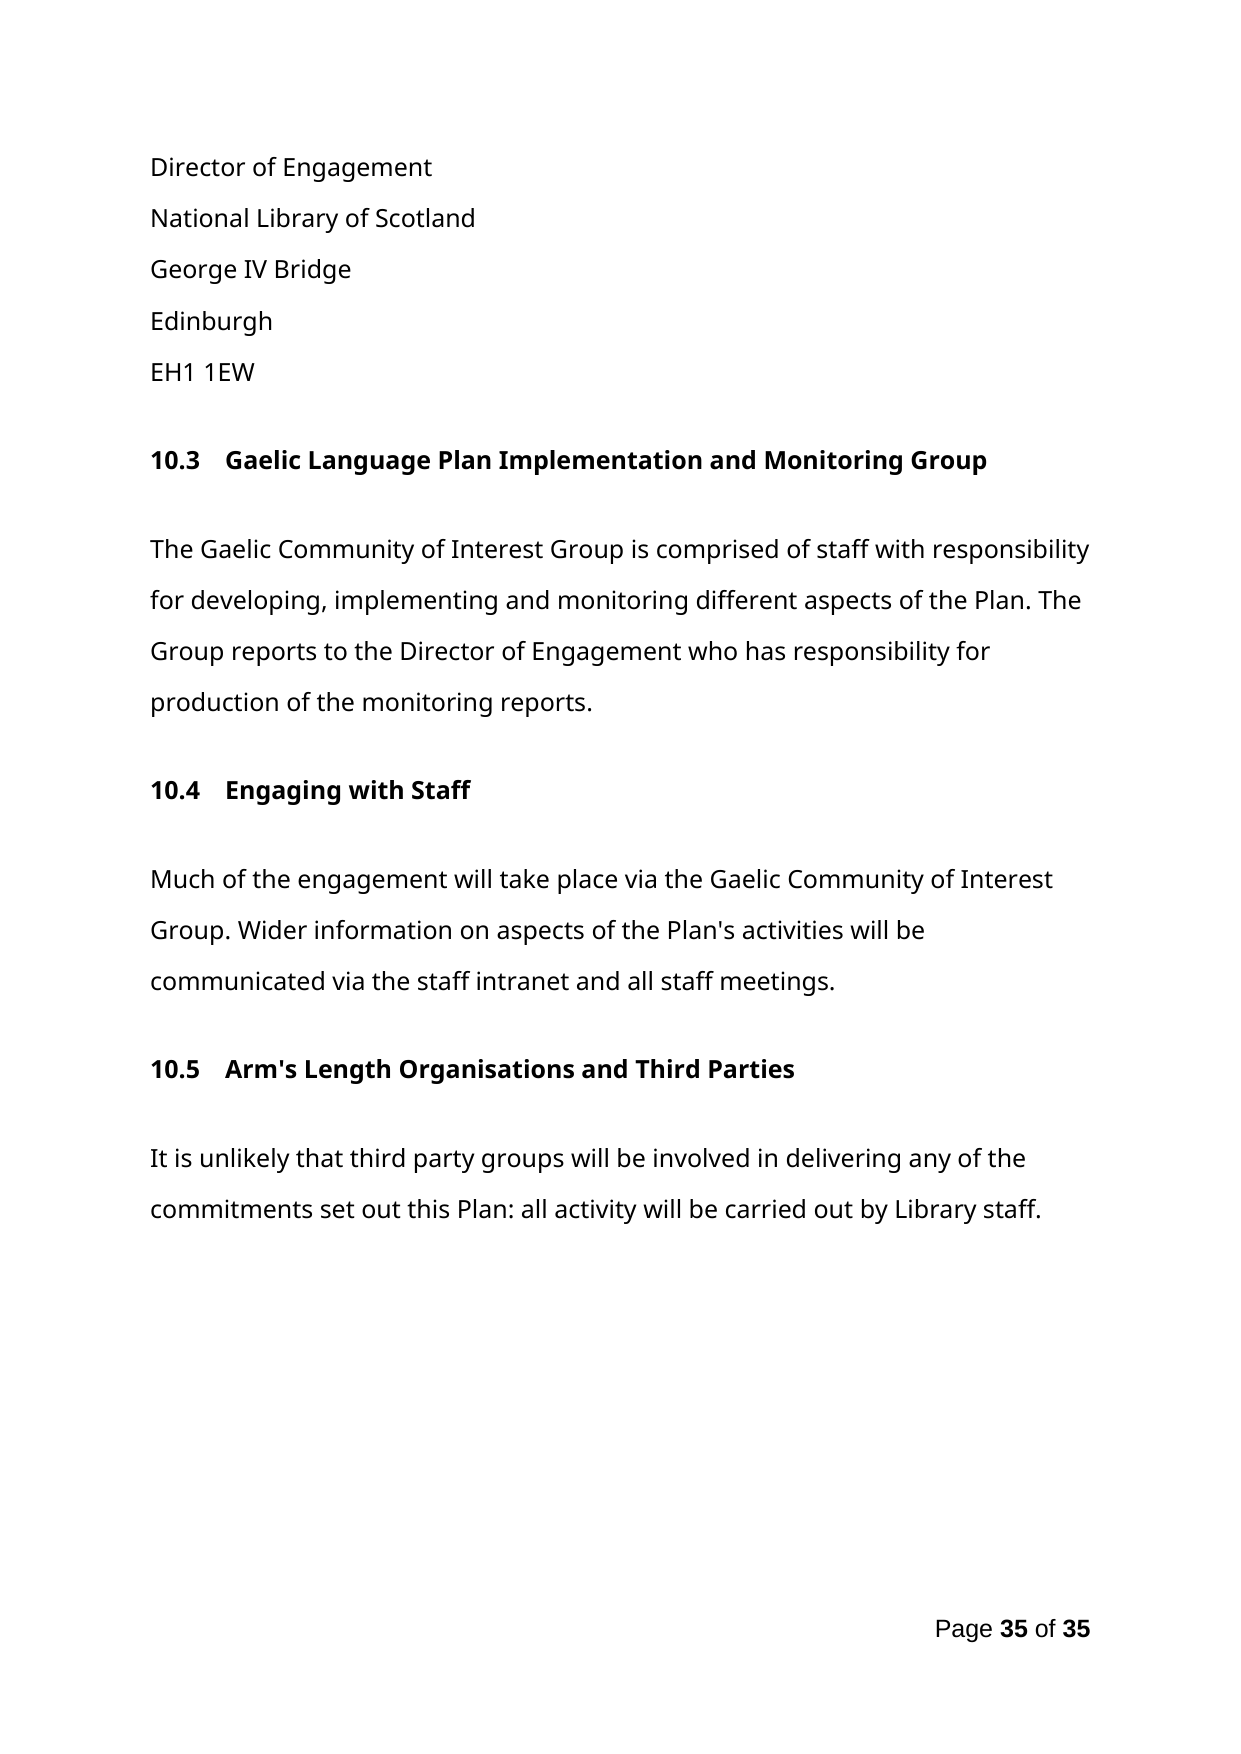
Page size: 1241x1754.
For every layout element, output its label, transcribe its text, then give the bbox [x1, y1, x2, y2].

text The Gaelic Community of Interest Group is comprised of staff with responsibility for developing, implementing and monitoring different aspects of the Plan. The Group reports to the Director of Engagement who has responsibility for production of the monitoring reports. [150, 531, 1090, 718]
subtitle Arm's Length Organisations and Third Parties [150, 1052, 1090, 1086]
text Director of Engagement National Library of Scotland George IV Bridge Edinburgh EH1 1EW [150, 150, 1090, 388]
subtitle Engaging with Staff [150, 773, 1090, 807]
text It is unlikely that third party groups will be involved in delivering any of the commitments set out this Plan: all activity will be carried out by Library staff. [150, 1141, 1090, 1226]
subtitle Gaelic Language Plan Implementation and Monitoring Group [150, 443, 1090, 477]
text Much of the engagement will take place via the Gaelic Community of Interest Group. Wider information on aspects of the Plan's activities will be communicated via the staff intranet and all staff meetings. [150, 861, 1090, 998]
